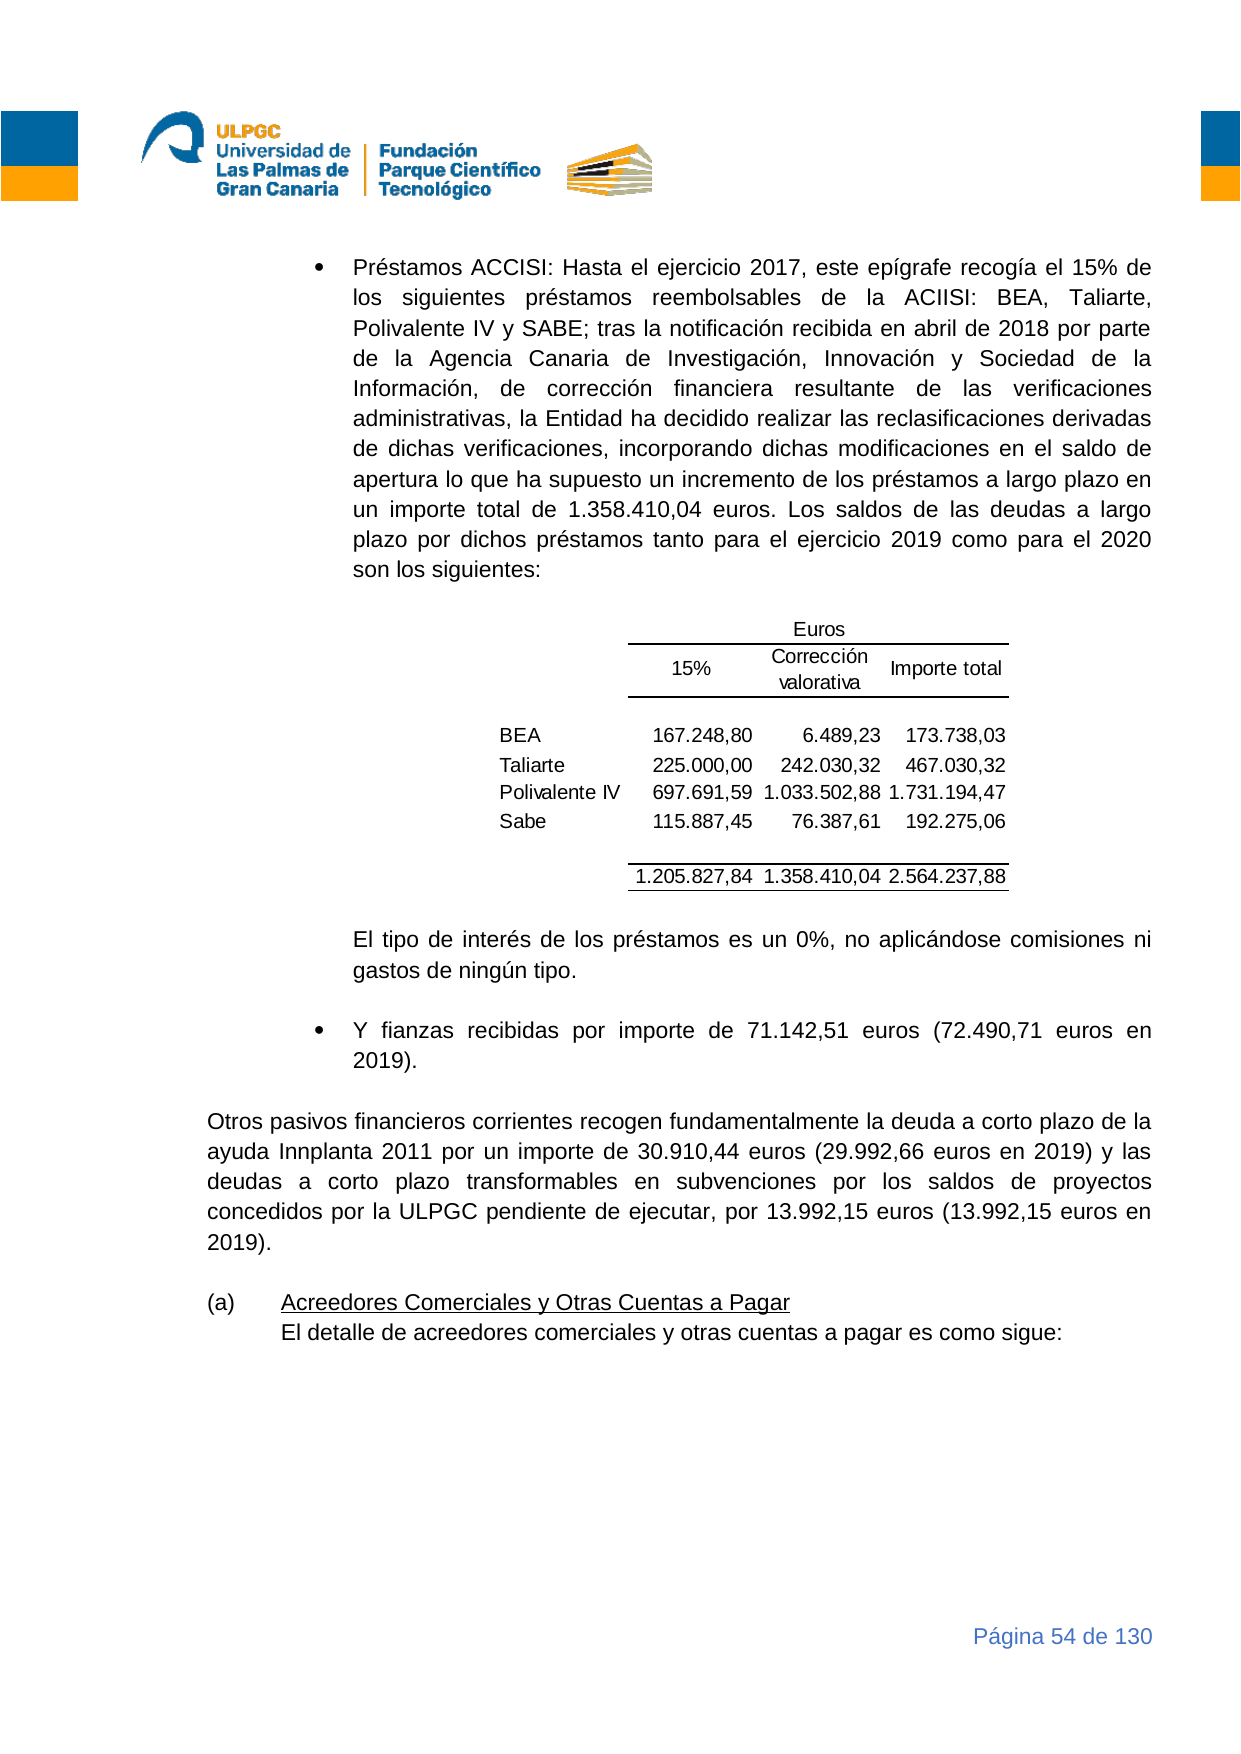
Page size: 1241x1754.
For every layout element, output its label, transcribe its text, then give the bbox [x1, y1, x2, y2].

picture [114, 85, 680, 223]
text El tipo de interés de los préstamos es un 0%, no aplicándose comisiones ni gastos de ningún tipo. [353, 926, 1152, 983]
list Y fianzas recibidas por importe de 71.142,51 euros (72.490,71 euros en 2019). [315, 1017, 1152, 1074]
list Préstamos ACCISI: Hasta el ejercicio 2017, este epígrafe recogía el 15% de los siguientes préstamos reembolsables de la ACIISI: BEA, Taliarte, Polivalente IV y SABE; tras la notificación recibida en abril de 2018 por parte de la Agencia Canaria de Investigación, Innovación y Sociedad de la Información, de corrección financiera resultante de las verificaciones administrativas, la Entidad ha decidido realizar las reclasificaciones derivadas de dichas verificaciones, incorporando dichas modificaciones en el saldo de apertura lo que ha supuesto un incremento de los préstamos a largo plazo en un importe total de 1.358.410,04 euros. Los saldos de las deudas a largo plazo por dichos préstamos tanto para el ejercicio 2019 como para el 2020 son los siguientes: [315, 254, 1152, 582]
text Otros pasivos financieros corrientes recogen fundamentalmente la deuda a corto plazo de la ayuda Innplanta 2011 por un importe de 30.910,44 euros (29.992,66 euros en 2019) y las deudas a corto plazo transformables en subvenciones por los saldos de proyectos concedidos por la ULPGC pendiente de ejecutar, por 13.992,15 euros (13.992,15 euros en 2019). [207, 1108, 1152, 1255]
text (a) Acreedores Comerciales y Otras Cuentas a Pagar [207, 1289, 1152, 1315]
text El detalle de acreedores comerciales y otras cuentas a pagar es como sigue: [207, 1319, 1152, 1346]
